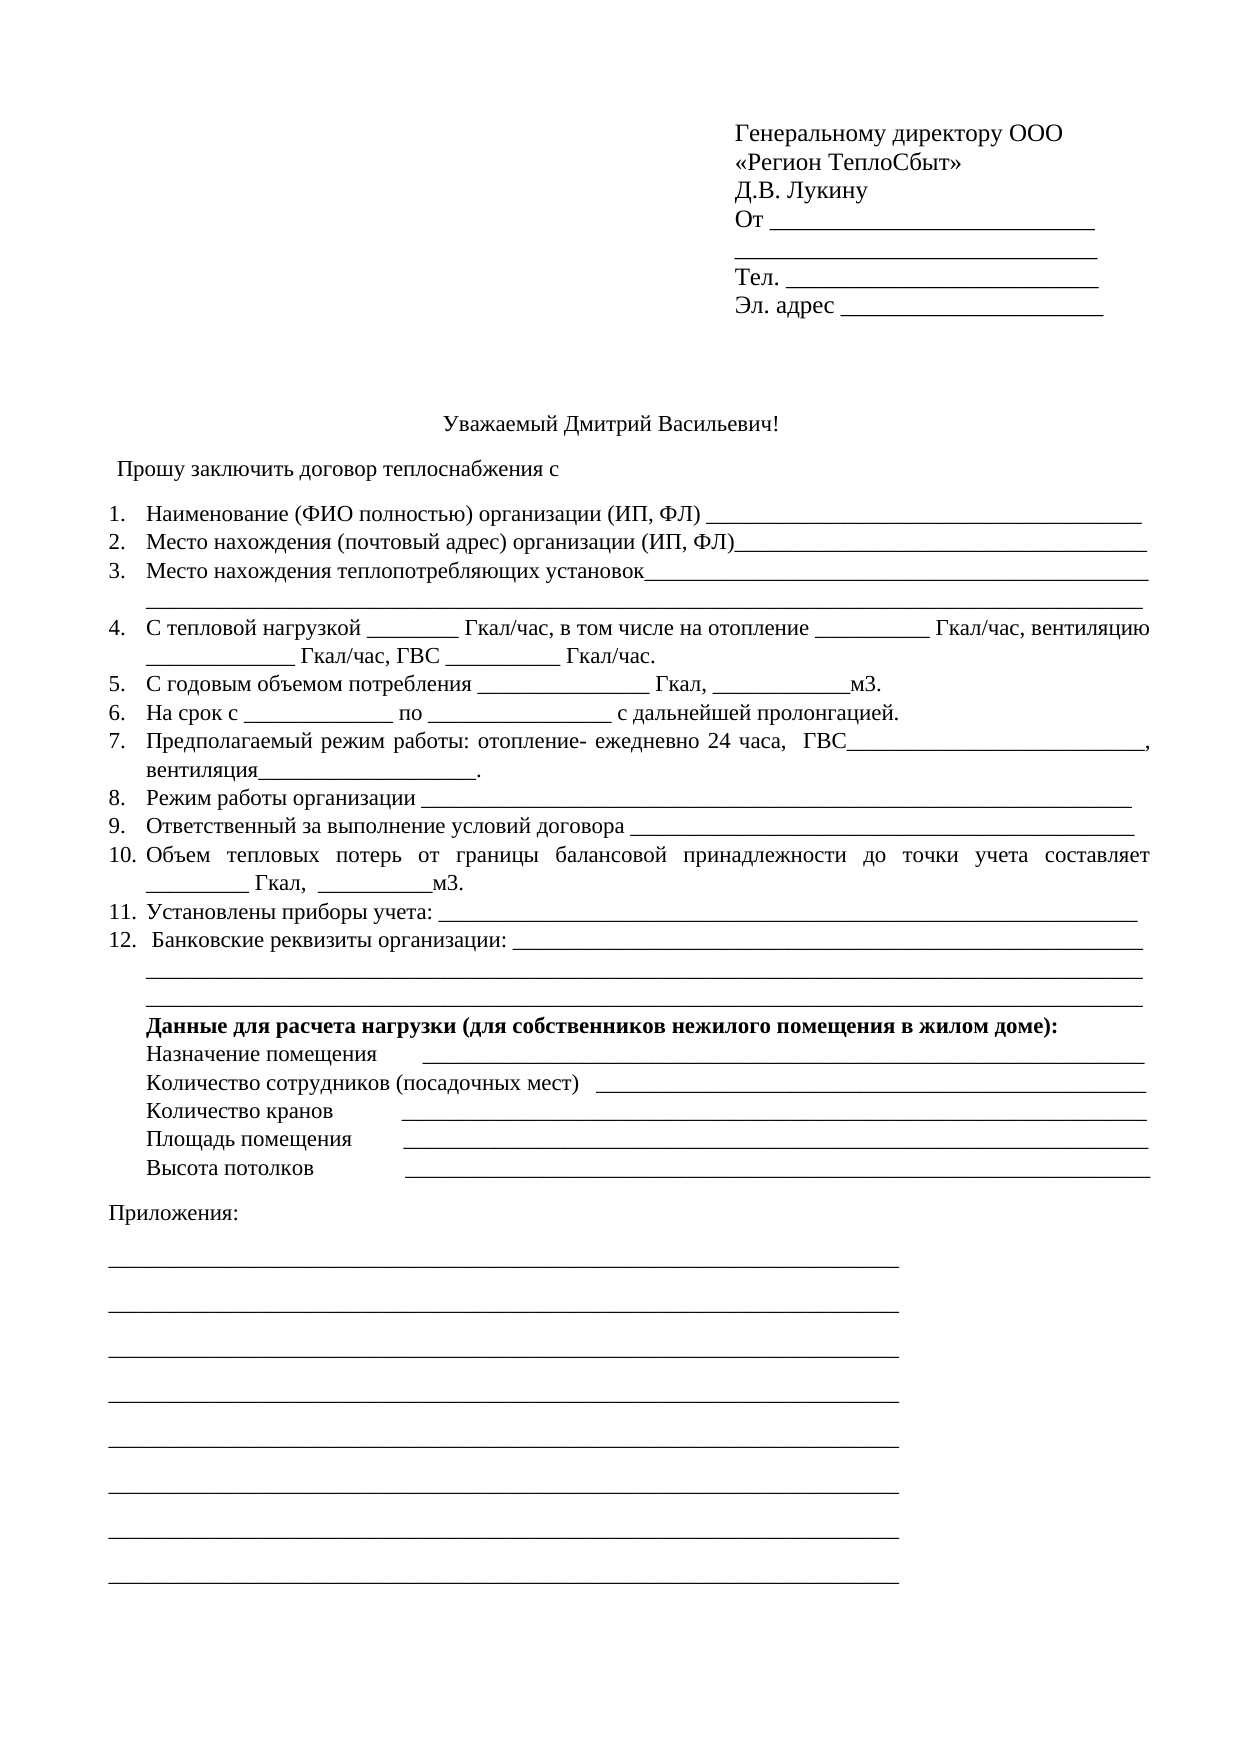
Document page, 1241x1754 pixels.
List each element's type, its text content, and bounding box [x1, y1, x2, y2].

text Д.В. Лукину [661, 176, 1152, 204]
list Количество сотрудников (посадочных мест) ________________________________________________ [146, 1068, 1152, 1095]
text _____________________________________________________________________ [108, 1289, 1152, 1316]
list Количество кранов _________________________________________________________________ [146, 1097, 1152, 1123]
text _____________________________________________________________________ [108, 1469, 1152, 1496]
list Данные для расчета нагрузки (для собственников нежилого помещения в жилом доме): [146, 1012, 1152, 1038]
list _______________________________________________________________________________________ [146, 983, 1152, 1009]
text Прошу заключить договор теплоснабжения с [71, 455, 1152, 481]
list С тепловой нагрузкой ________ Гкал/час, в том числе на отопление __________ Гкал/час, вентиляцию _____________ Гкал/час, ГВС __________ Гкал/час. [108, 613, 1152, 668]
text _____________________________________________________________________ [108, 1334, 1152, 1361]
list _______________________________________________________________________________________ [146, 585, 1152, 611]
list _______________________________________________________________________________________ [146, 955, 1152, 981]
text _____________________________ [734, 233, 1152, 262]
list На срок с _____________ по ________________ с дальнейшей пролонгацией. [108, 699, 1152, 725]
text Уважаемый Дмитрий Васильевич! [71, 409, 1152, 436]
text Тел. _________________________ [661, 262, 1152, 291]
list Высота потолков _________________________________________________________________ [146, 1154, 1152, 1180]
text _____________________________________________________________________ [108, 1515, 1152, 1541]
list Место нахождения (почтовый адрес) организации (ИП, ФЛ)____________________________________ [108, 528, 1152, 554]
text _____________________________________________________________________ [108, 1244, 1152, 1270]
text Эл. адрес _____________________ [661, 291, 1152, 319]
list С годовым объемом потребления _______________ Гкал, ____________м3. [108, 670, 1152, 697]
list Назначение помещения _______________________________________________________________ [146, 1040, 1152, 1066]
text _____________________________________________________________________ [108, 1379, 1152, 1406]
text От __________________________ [661, 204, 1152, 233]
list Банковские реквизиты организации: _______________________________________________________ [108, 926, 1152, 953]
list Ответственный за выполнение условий договора ____________________________________________ [108, 813, 1152, 839]
list Место нахождения теплопотребляющих установок____________________________________________ [108, 557, 1152, 583]
list Наименование (ФИО полностью) организации (ИП, ФЛ) ______________________________________ [108, 500, 1152, 526]
list Режим работы организации ______________________________________________________________ [108, 784, 1152, 811]
list Площадь помещения _________________________________________________________________ [146, 1125, 1152, 1152]
list Предполагаемый режим работы: отопление- ежедневно 24 часа, ГВС__________________________, вентиляция___________________. [108, 727, 1152, 782]
list Установлены приборы учета: _____________________________________________________________ [108, 898, 1152, 924]
text Приложения: [108, 1199, 1152, 1225]
text Генеральному директору ООО «Регион ТеплоСбыт» [734, 118, 1152, 176]
list Объем тепловых потерь от границы балансовой принадлежности до точки учета составляет _________ Гкал, __________м3. [108, 841, 1152, 896]
text _____________________________________________________________________ [108, 1424, 1152, 1451]
text _____________________________________________________________________ [108, 1560, 1152, 1586]
